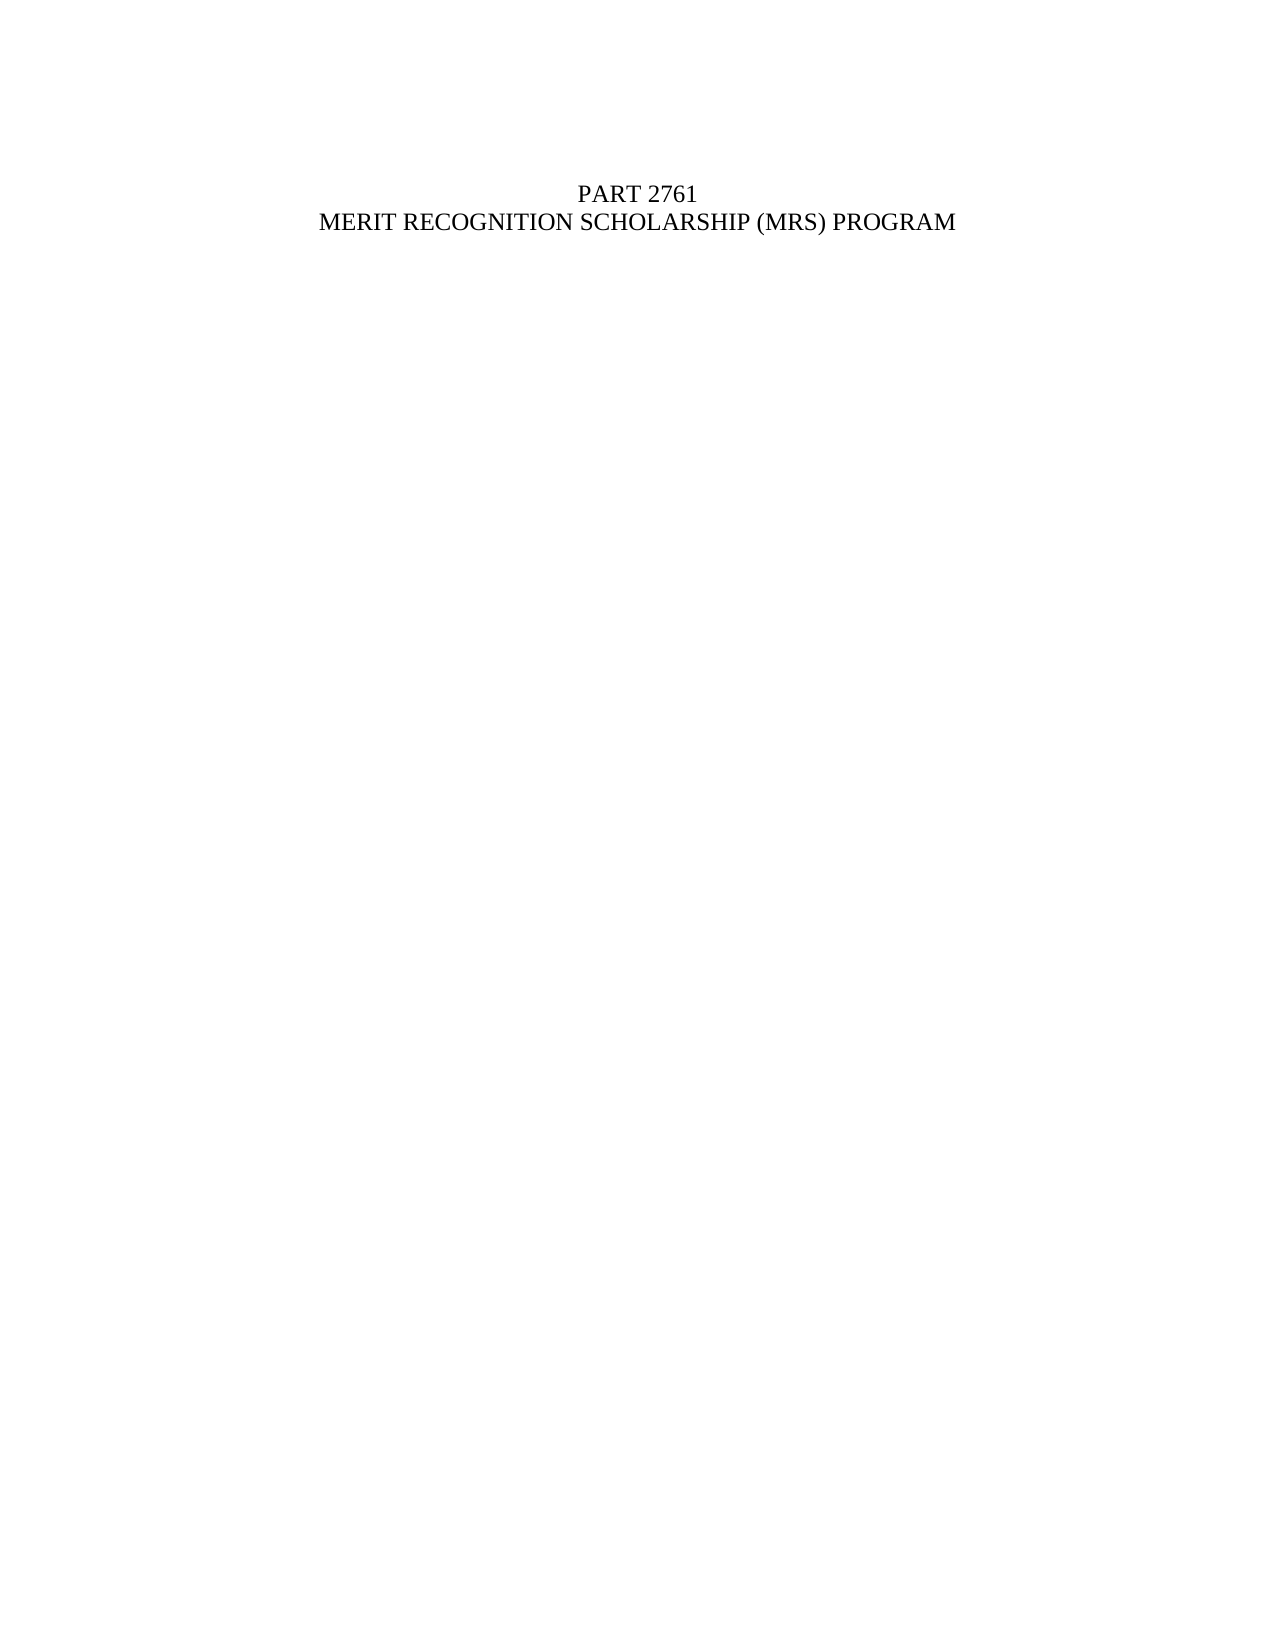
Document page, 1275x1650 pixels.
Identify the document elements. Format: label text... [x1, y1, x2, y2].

text PART 2761 [150, 179, 1125, 207]
text MERIT RECOGNITION SCHOLARSHIP (MRS) PROGRAM [150, 207, 1125, 236]
